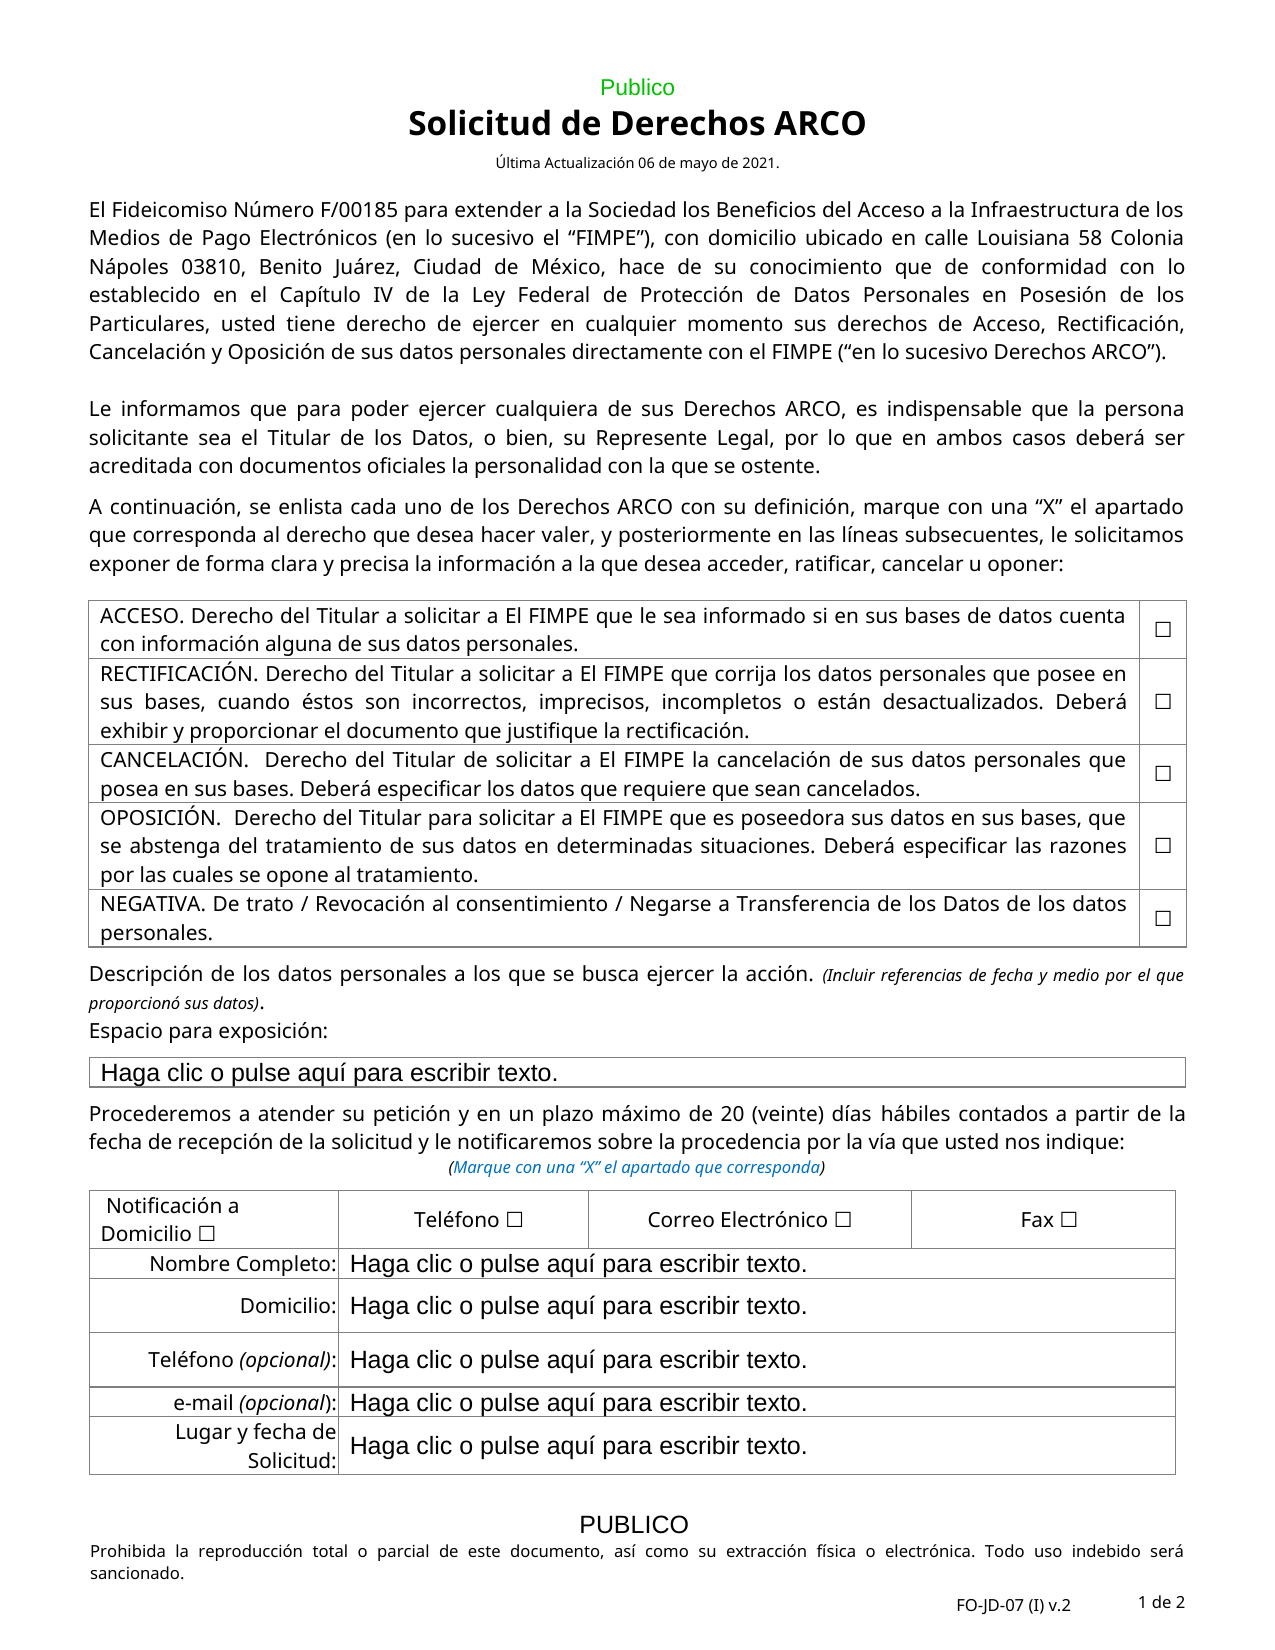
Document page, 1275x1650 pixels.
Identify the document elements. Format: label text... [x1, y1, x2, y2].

text (Marque con una “X” el apartado que corresponda) [89, 1156, 1186, 1178]
table_cell [339, 1417, 1175, 1474]
table_cell Domicilio: [90, 1279, 338, 1332]
text Espacio para exposición: [89, 1016, 1186, 1044]
table_cell [339, 1279, 1175, 1332]
table_cell RECTIFICACIÓN. Derecho del Titular a solicitar a El FIMPE que corrija los datos personales que posee en sus bases, cuando éstos son incorrectos, imprecisos, incompletos o están desactualizados. Deberá exhibir y proporcionar el documento que justifique la rectificación. [89, 659, 1139, 744]
table_cell [339, 1388, 1175, 1416]
table_header [90, 1058, 1185, 1086]
table_header Correo Electrónico [589, 1191, 911, 1248]
table_cell e-mail (opcional): [90, 1388, 338, 1416]
text Le informamos que para poder ejercer cualquiera de sus Derechos ARCO, es indispensable que la persona solicitante sea el Titular de los Datos, o bien, su Represente Legal, por lo que en ambos casos deberá ser acreditada con documentos oficiales la personalidad con la que se ostente. [89, 394, 1186, 479]
text Descripción de los datos personales a los que se busca ejercer la acción. (Incluir referencias de fecha y medio por el que proporcionó sus datos). [89, 959, 1186, 1016]
table_cell CANCELACIÓN. Derecho del Titular de solicitar a El FIMPE la cancelación de sus datos personales que posea en sus bases. Deberá especificar los datos que requiere que sean cancelados. [89, 745, 1139, 802]
table_cell [339, 1333, 1175, 1386]
table_cell [339, 1249, 1175, 1277]
text Última Actualización 06 de mayo de 2021. [89, 152, 1186, 172]
table_header Fax [912, 1191, 1175, 1248]
table_header Teléfono [339, 1191, 588, 1248]
text Procederemos a atender su petición y en un plazo máximo de 20 (veinte) días hábiles contados a partir de la fecha de recepción de la solicitud y le notificaremos sobre la procedencia por la vía que usted nos indique: [89, 1099, 1186, 1156]
text A continuación, se enlista cada uno de los Derechos ARCO con su definición, marque con una “X” el apartado que corresponda al derecho que desea hacer valer, y posteriormente en las líneas subsecuentes, le solicitamos exponer de forma clara y precisa la información a la que desea acceder, ratificar, cancelar u oponer: [89, 492, 1186, 577]
table_cell Nombre Completo: [90, 1249, 338, 1277]
table_header Notificación a Domicilio [90, 1191, 338, 1248]
text El Fideicomiso Número F/00185 para extender a la Sociedad los Beneficios del Acceso a la Infraestructura de los Medios de Pago Electrónicos (en lo sucesivo el “FIMPE”), con domicilio ubicado en calle Louisiana 58 Colonia Nápoles 03810, Benito Juárez, Ciudad de México, hace de su conocimiento que de conformidad con lo establecido en el Capítulo IV de la Ley Federal de Protección de Datos Personales en Posesión de los Particulares, usted tiene derecho de ejercer en cualquier momento sus derechos de Acceso, Rectificación, Cancelación y Oposición de sus datos personales directamente con el FIMPE (“en lo sucesivo Derechos ARCO”). [89, 195, 1186, 366]
table_cell Teléfono (opcional): [90, 1333, 338, 1386]
text Solicitud de Derechos ARCO [89, 100, 1186, 146]
table_cell OPOSICIÓN. Derecho del Titular para solicitar a El FIMPE que es poseedora sus datos en sus bases, que se abstenga del tratamiento de sus datos en determinadas situaciones. Deberá especificar las razones por las cuales se opone al tratamiento. [89, 803, 1139, 888]
table_cell NEGATIVA. De trato / Revocación al consentimiento / Negarse a Transferencia de los Datos de los datos personales. [89, 890, 1139, 946]
table_header ACCESO. Derecho del Titular a solicitar a El FIMPE que le sea informado si en sus bases de datos cuenta con información alguna de sus datos personales. [89, 601, 1139, 658]
table_cell Lugar y fecha de Solicitud: [90, 1417, 338, 1474]
